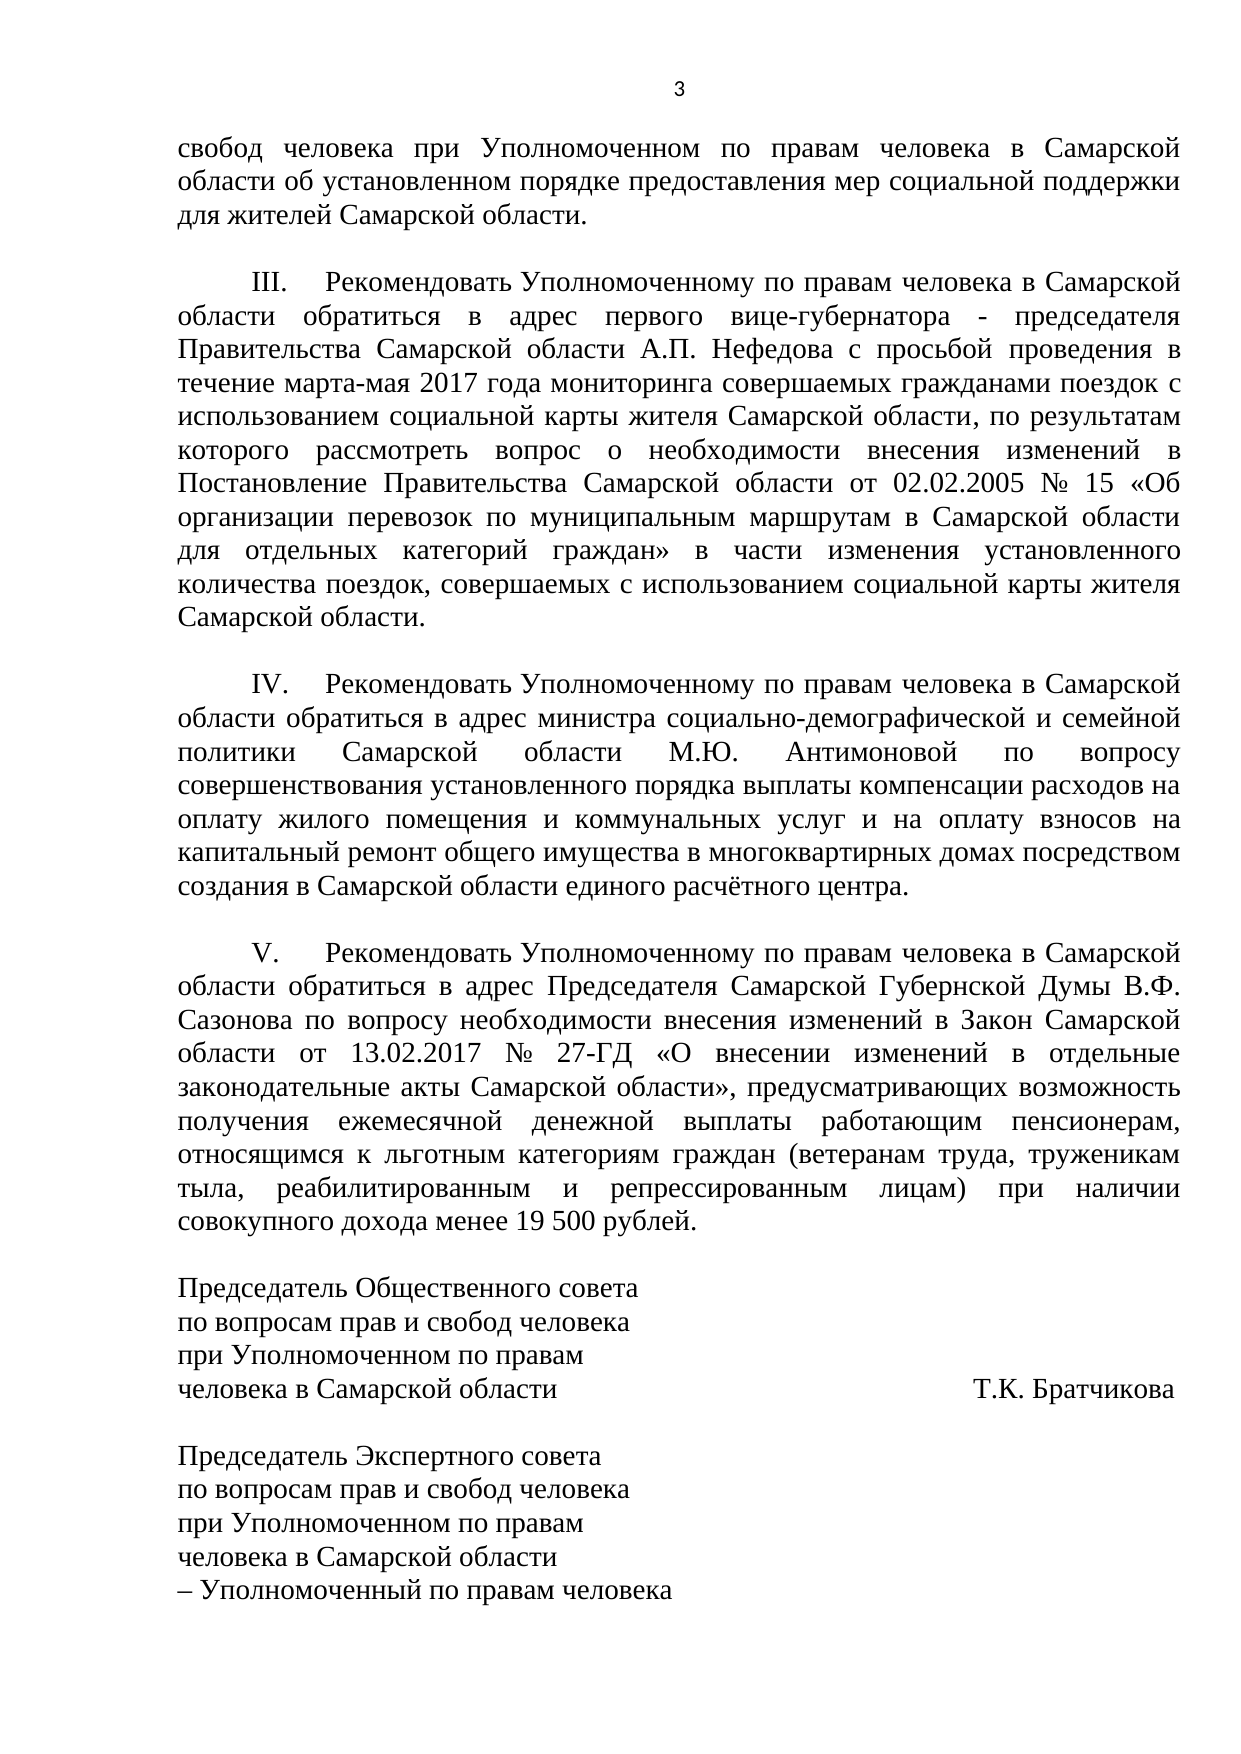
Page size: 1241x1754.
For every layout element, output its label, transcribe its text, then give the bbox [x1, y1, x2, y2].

text по вопросам прав и свобод человека [177, 1304, 1181, 1337]
list Рекомендовать Уполномоченному по правам человека в Самарской области обратиться в адрес первого вице-губернатора - председателя Правительства Самарской области А.П. Нефедова с просьбой проведения в течение марта-мая 2017 года мониторинга совершаемых гражданами поездок с использованием социальной карты жителя Самарской области, по результатам которого рассмотреть вопрос о необходимости внесения изменений в Постановление Правительства Самарской области от 02.02.2005 № 15 «Об организации перевозок по муниципальным маршрутам в Самарской области для отдельных категорий граждан» в части изменения установленного количества поездок, совершаемых с использованием социальной карты жителя Самарской области. [177, 264, 1181, 633]
text при Уполномоченном по правам [177, 1505, 1181, 1539]
list Рекомендовать Уполномоченному по правам человека в Самарской области обратиться в адрес Председателя Самарской Губернской Думы В.Ф. Сазонова по вопросу необходимости внесения изменений в Закон Самарской области от 13.02.2017 № 27-ГД «О внесении изменений в отдельные законодательные акты Самарской области», предусматривающих возможность получения ежемесячной денежной выплаты работающим пенсионерам, относящимся к льготным категориям граждан (ветеранам труда, труженикам тыла, реабилитированным и репрессированным лицам) при наличии совокупного дохода менее 19 500 рублей. [177, 935, 1181, 1237]
list Рекомендовать Уполномоченному по правам человека в Самарской области обратиться в адрес министра социально-демографической и семейной политики Самарской области М.Ю. Антимоновой по вопросу совершенствования установленного порядка выплаты компенсации расходов на оплату жилого помещения и коммунальных услуг и на оплату взносов на капитальный ремонт общего имущества в многоквартирных домах посредством создания в Самарской области единого расчётного центра. [177, 667, 1181, 901]
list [177, 130, 1181, 231]
text человека в Самарской области Т.К. Братчикова [177, 1371, 1181, 1404]
text человека в Самарской области [177, 1539, 1181, 1572]
text по вопросам прав и свобод человека [177, 1472, 1181, 1505]
text при Уполномоченном по правам [177, 1337, 1181, 1371]
text Председатель Экспертного совета [177, 1438, 1181, 1472]
text – Уполномоченный по правам человека [177, 1572, 1181, 1606]
text Председатель Общественного совета [177, 1270, 1181, 1304]
